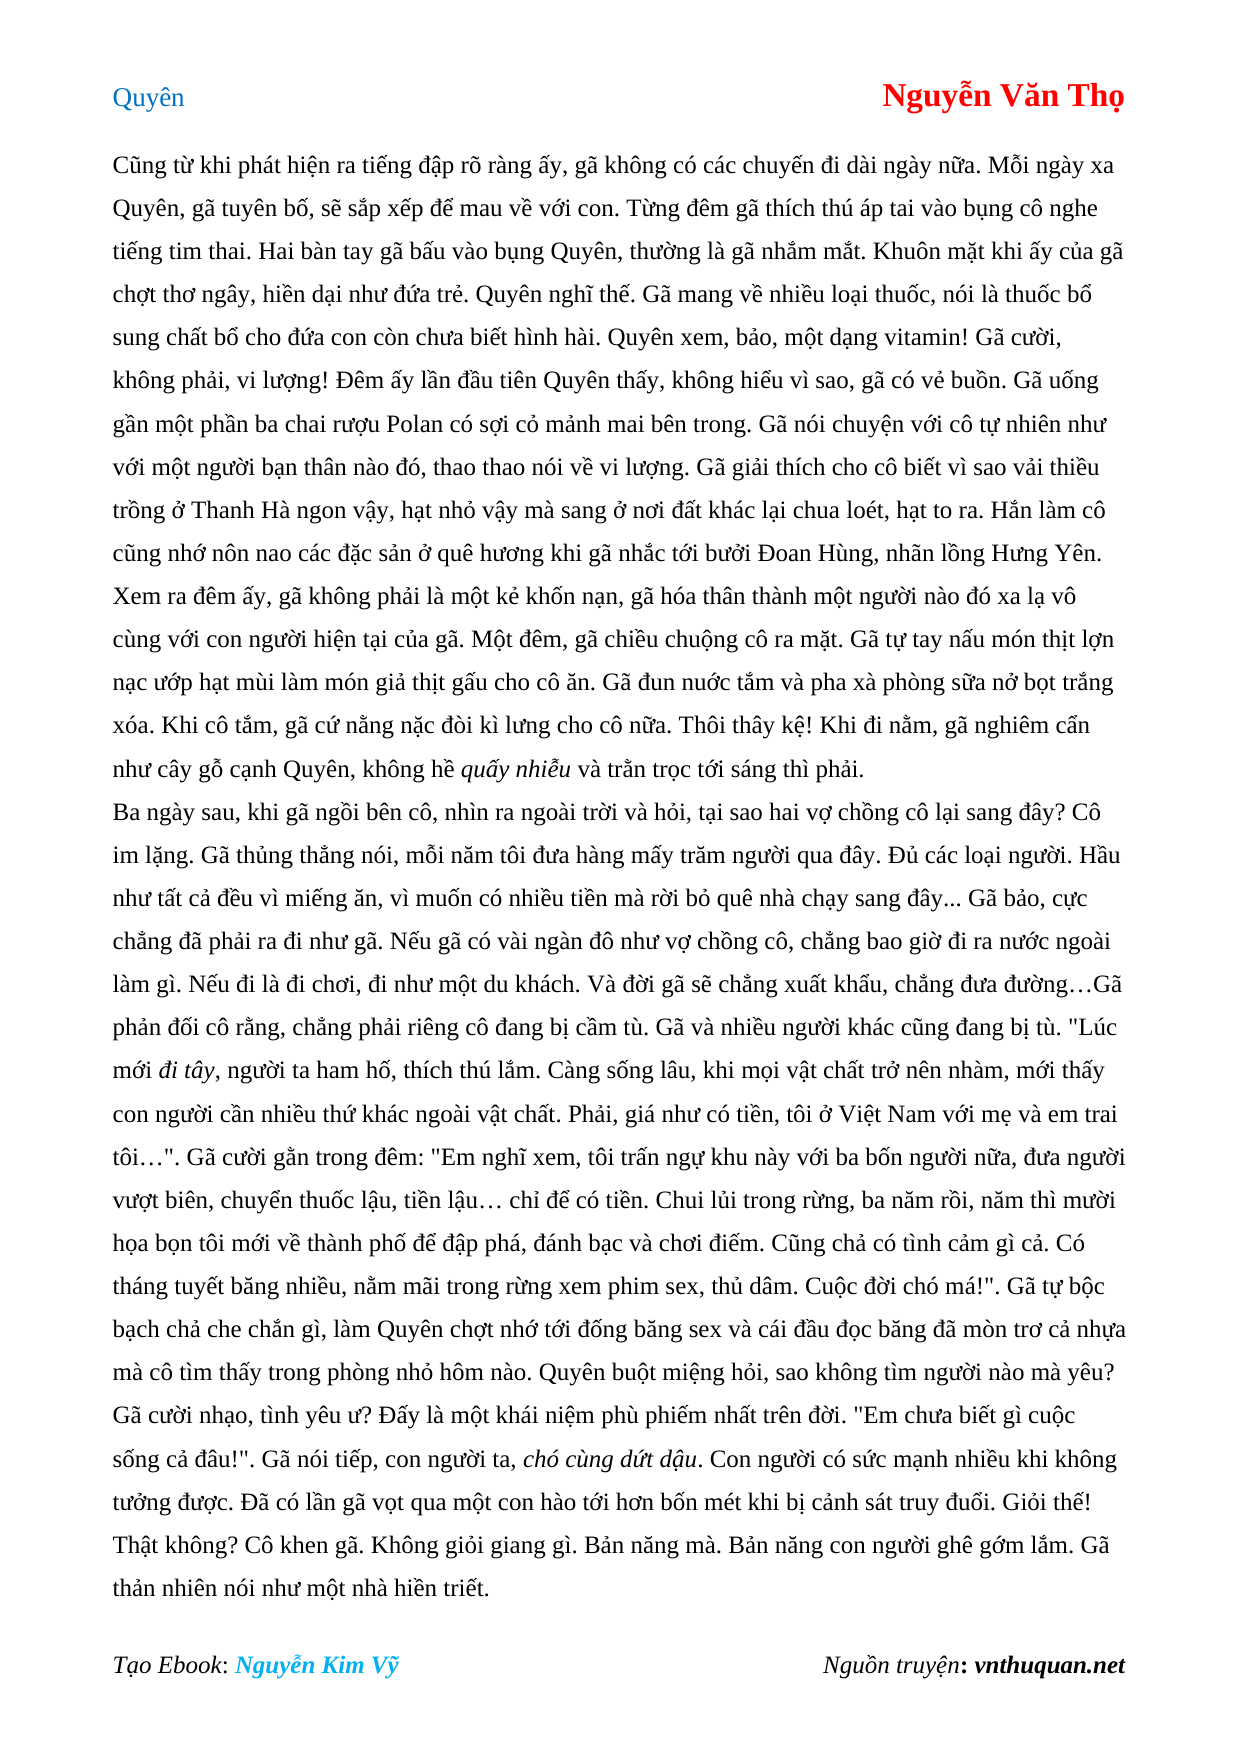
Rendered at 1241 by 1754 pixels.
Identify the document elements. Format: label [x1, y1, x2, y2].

text [112, 150, 1128, 1602]
